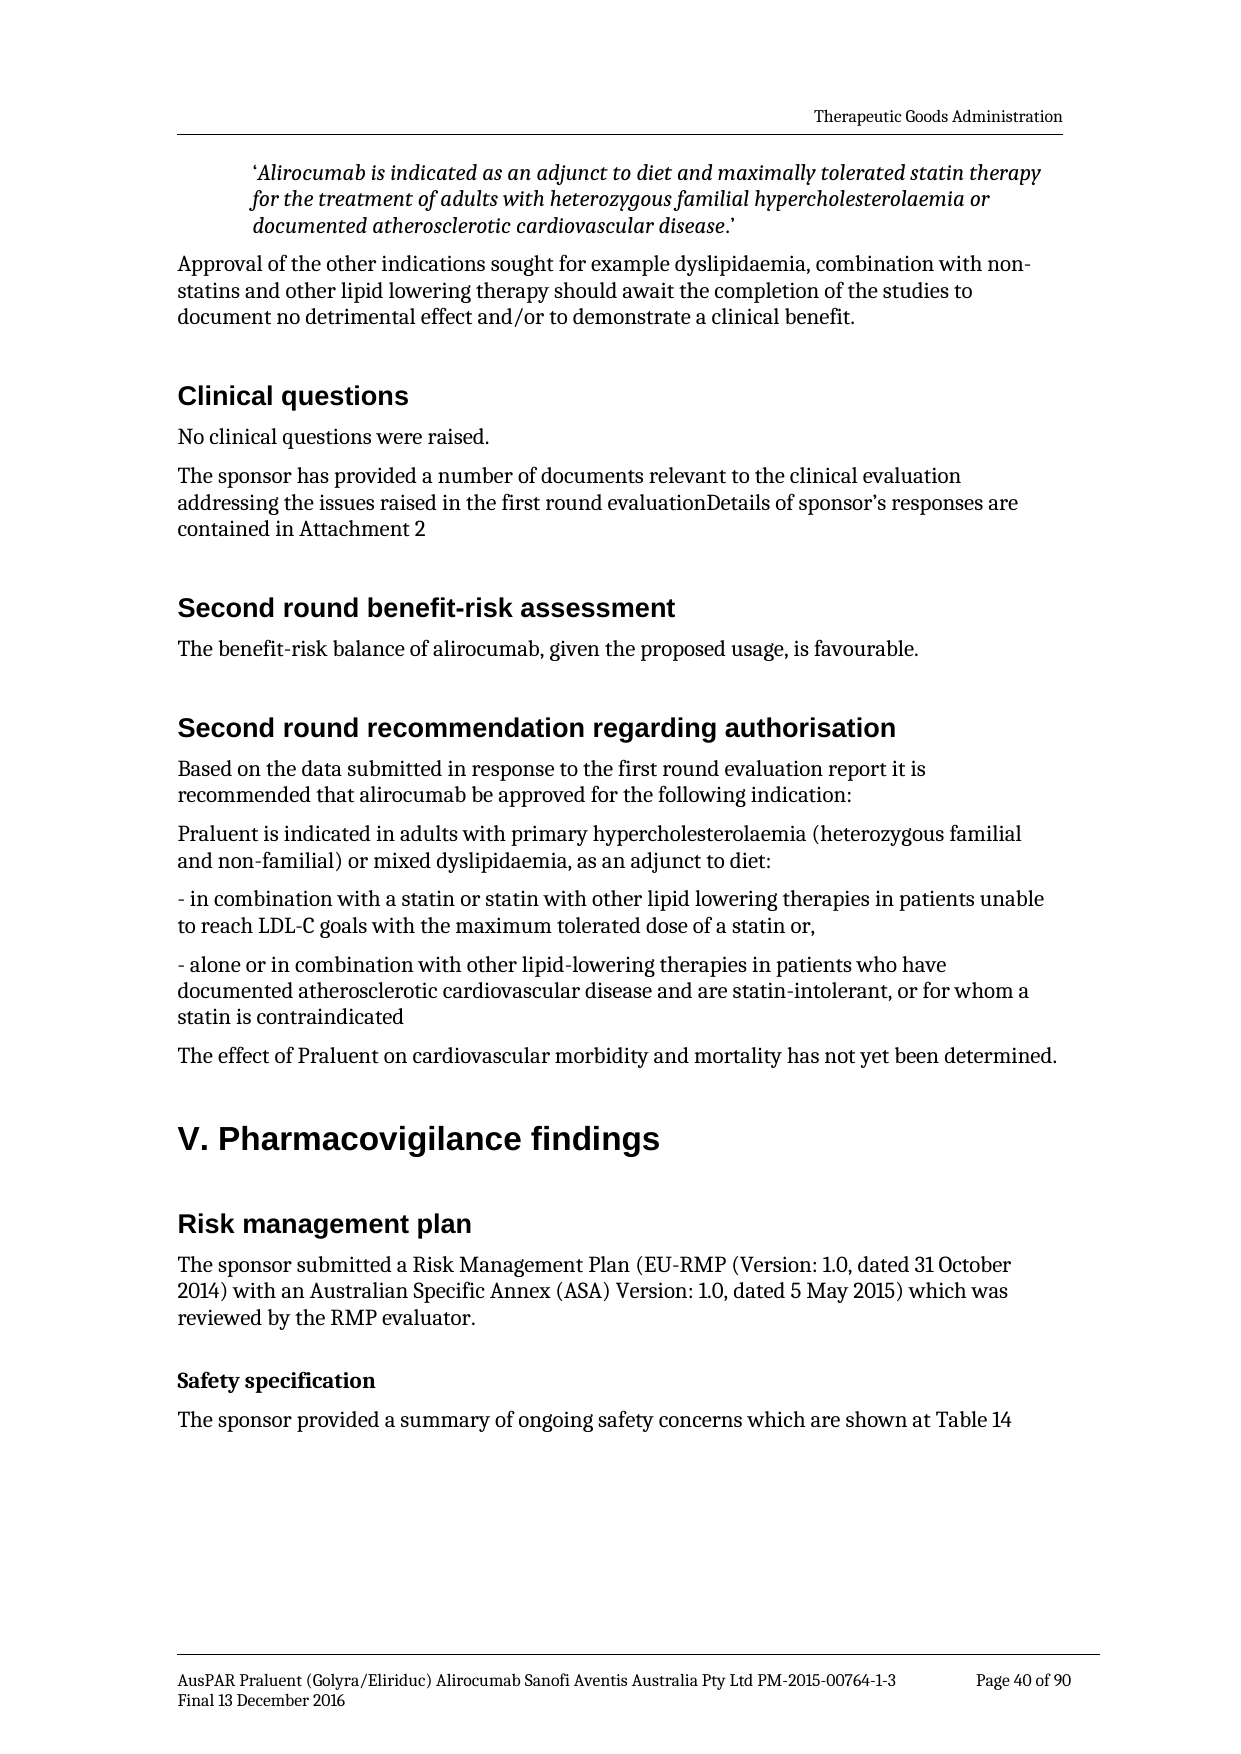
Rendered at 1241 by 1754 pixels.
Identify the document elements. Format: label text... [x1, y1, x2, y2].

subtitle Safety specification [177, 1368, 1063, 1394]
subtitle Second round recommendation regarding authorisation [177, 712, 1063, 743]
text The sponsor provided a summary of ongoing safety concerns which are shown at Table 14 [177, 1407, 1063, 1433]
text The effect of Praluent on cardiovascular morbidity and mortality has not yet been determined. [177, 1043, 1063, 1069]
text - alone or in combination with other lipid-lowering therapies in patients who have documented atherosclerotic cardiovascular disease and are statin-intolerant, or for whom a statin is contraindicated [177, 951, 1063, 1031]
subtitle Clinical questions [177, 380, 1063, 412]
text Based on the data submitted in response to the first round evaluation report it is recommended that alirocumab be approved for the following indication: [177, 756, 1063, 808]
text ‘Alirocumab is indicated as an adjunct to diet and maximally tolerated statin therapy for the treatment of adults with heterozygous familial hypercholesterolaemia or documented atherosclerotic cardiovascular disease.’ [252, 160, 1063, 239]
subtitle V. Pharmacovigilance findings [177, 1119, 1063, 1158]
text The sponsor has provided a number of documents relevant to the clinical evaluation addressing the issues raised in the first round evaluationDetails of sponsor’s responses are contained in Attachment 2 [177, 463, 1063, 542]
text No clinical questions were raised. [177, 424, 1063, 450]
text The benefit-risk balance of alirocumab, given the proposed usage, is favourable. [177, 636, 1063, 662]
subtitle Risk management plan [177, 1208, 1063, 1239]
text Praluent is indicated in adults with primary hypercholesterolaemia (heterozygous familial and non-familial) or mixed dyslipidaemia, as an adjunct to diet: [177, 821, 1063, 874]
text The sponsor submitted a Risk Management Plan (EU-RMP (Version: 1.0, dated 31 October 2014) with an Australian Specific Annex (ASA) Version: 1.0, dated 5 May 2015) which was reviewed by the RMP evaluator. [177, 1252, 1063, 1331]
text - in combination with a statin or statin with other lipid lowering therapies in patients unable to reach LDL-C goals with the maximum tolerated dose of a statin or, [177, 886, 1063, 939]
subtitle Second round benefit-risk assessment [177, 592, 1063, 623]
text Approval of the other indications sought for example dyslipidaemia, combination with non-statins and other lipid lowering therapy should await the completion of the studies to document no detrimental effect and/or to demonstrate a clinical benefit. [177, 251, 1063, 330]
